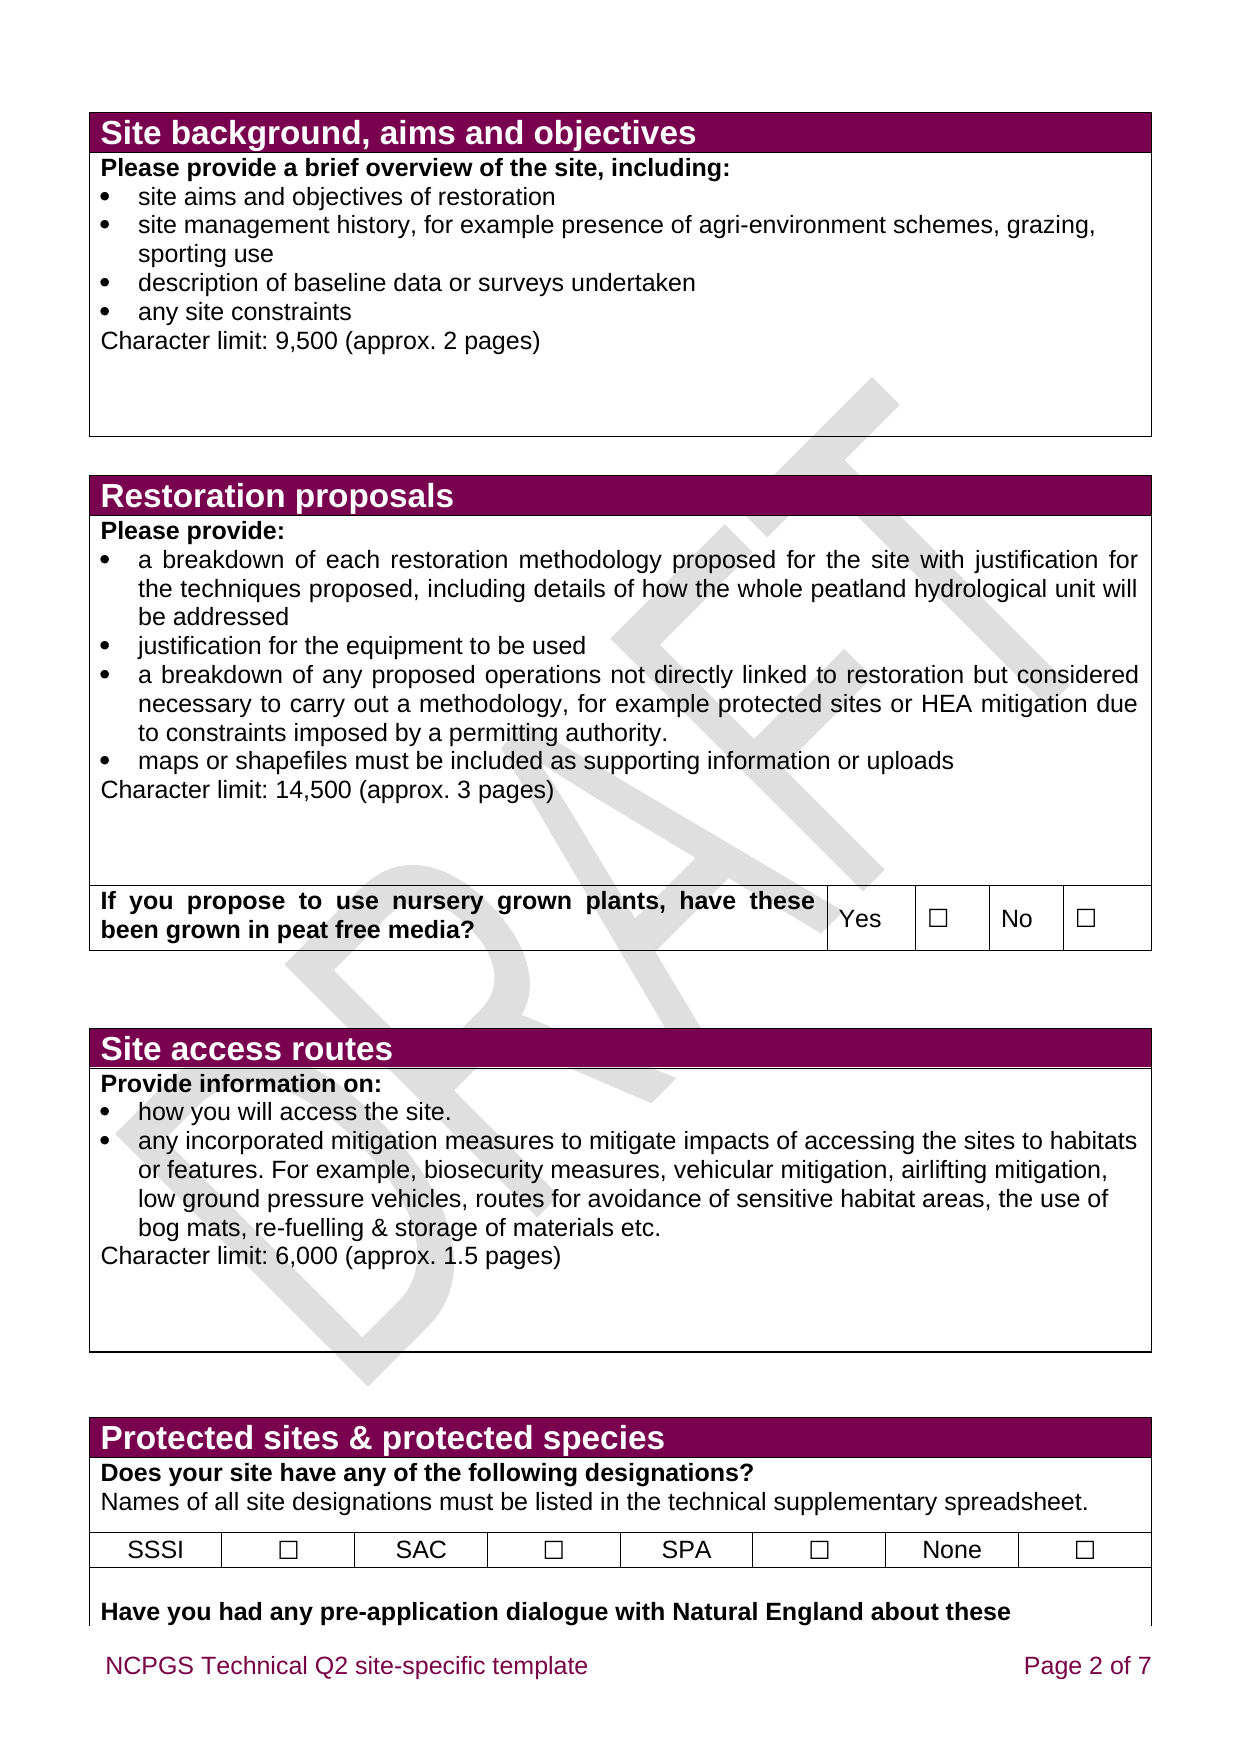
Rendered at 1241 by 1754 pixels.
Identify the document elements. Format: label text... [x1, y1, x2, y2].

table_cell Please provide a brief overview of the site, including: site aims and objectives of restoration site management history, for example presence of agri-environment schemes, grazing, sporting use description of baseline data or surveys undertaken any site constraints Character limit: 9,500 (approx. 2 pages) [90, 153, 1151, 436]
table_cell None [886, 1533, 1018, 1567]
table_cell If you propose to use nursery grown plants, have these been grown in peat free media? [90, 886, 827, 950]
table_header Site access routes [90, 1029, 1151, 1067]
table_header Site background, aims and objectives [90, 113, 1151, 152]
table_cell SSSI [90, 1533, 221, 1567]
table_cell Does your site have any of the following designations? Names of all site designations must be listed in the technical supplementary spreadsheet. [90, 1458, 1151, 1532]
table_cell Provide information on: how you will access the site. any incorporated mitigation measures to mitigate impacts of accessing the sites to habitats or features. For example, biosecurity measures, vehicular mitigation, airlifting mitigation, low ground pressure vehicles, routes for avoidance of sensitive habitat areas, the use of bog mats, re-fuelling & storage of materials etc. Character limit: 6,000 (approx. 1.5 pages) [90, 1069, 1151, 1351]
table_cell Yes [828, 886, 915, 950]
table_header Protected sites & protected species [90, 1418, 1151, 1457]
table_cell Please provide: a breakdown of each restoration methodology proposed for the site with justification for the techniques proposed, including details of how the whole peatland hydrological unit will be addressed justification for the equipment to be used a breakdown of any proposed operations not directly linked to restoration but considered necessary to carry out a methodology, for example protected sites or HEA mitigation due to constraints imposed by a permitting authority. maps or shapefiles must be included as supporting information or uploads Character limit: 14,500 (approx. 3 pages) [90, 516, 1151, 885]
table_cell No [990, 886, 1063, 950]
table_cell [90, 1568, 1151, 1626]
table_header Restoration proposals [90, 476, 1151, 515]
table_cell SAC [355, 1533, 487, 1567]
table_cell SPA [621, 1533, 752, 1567]
